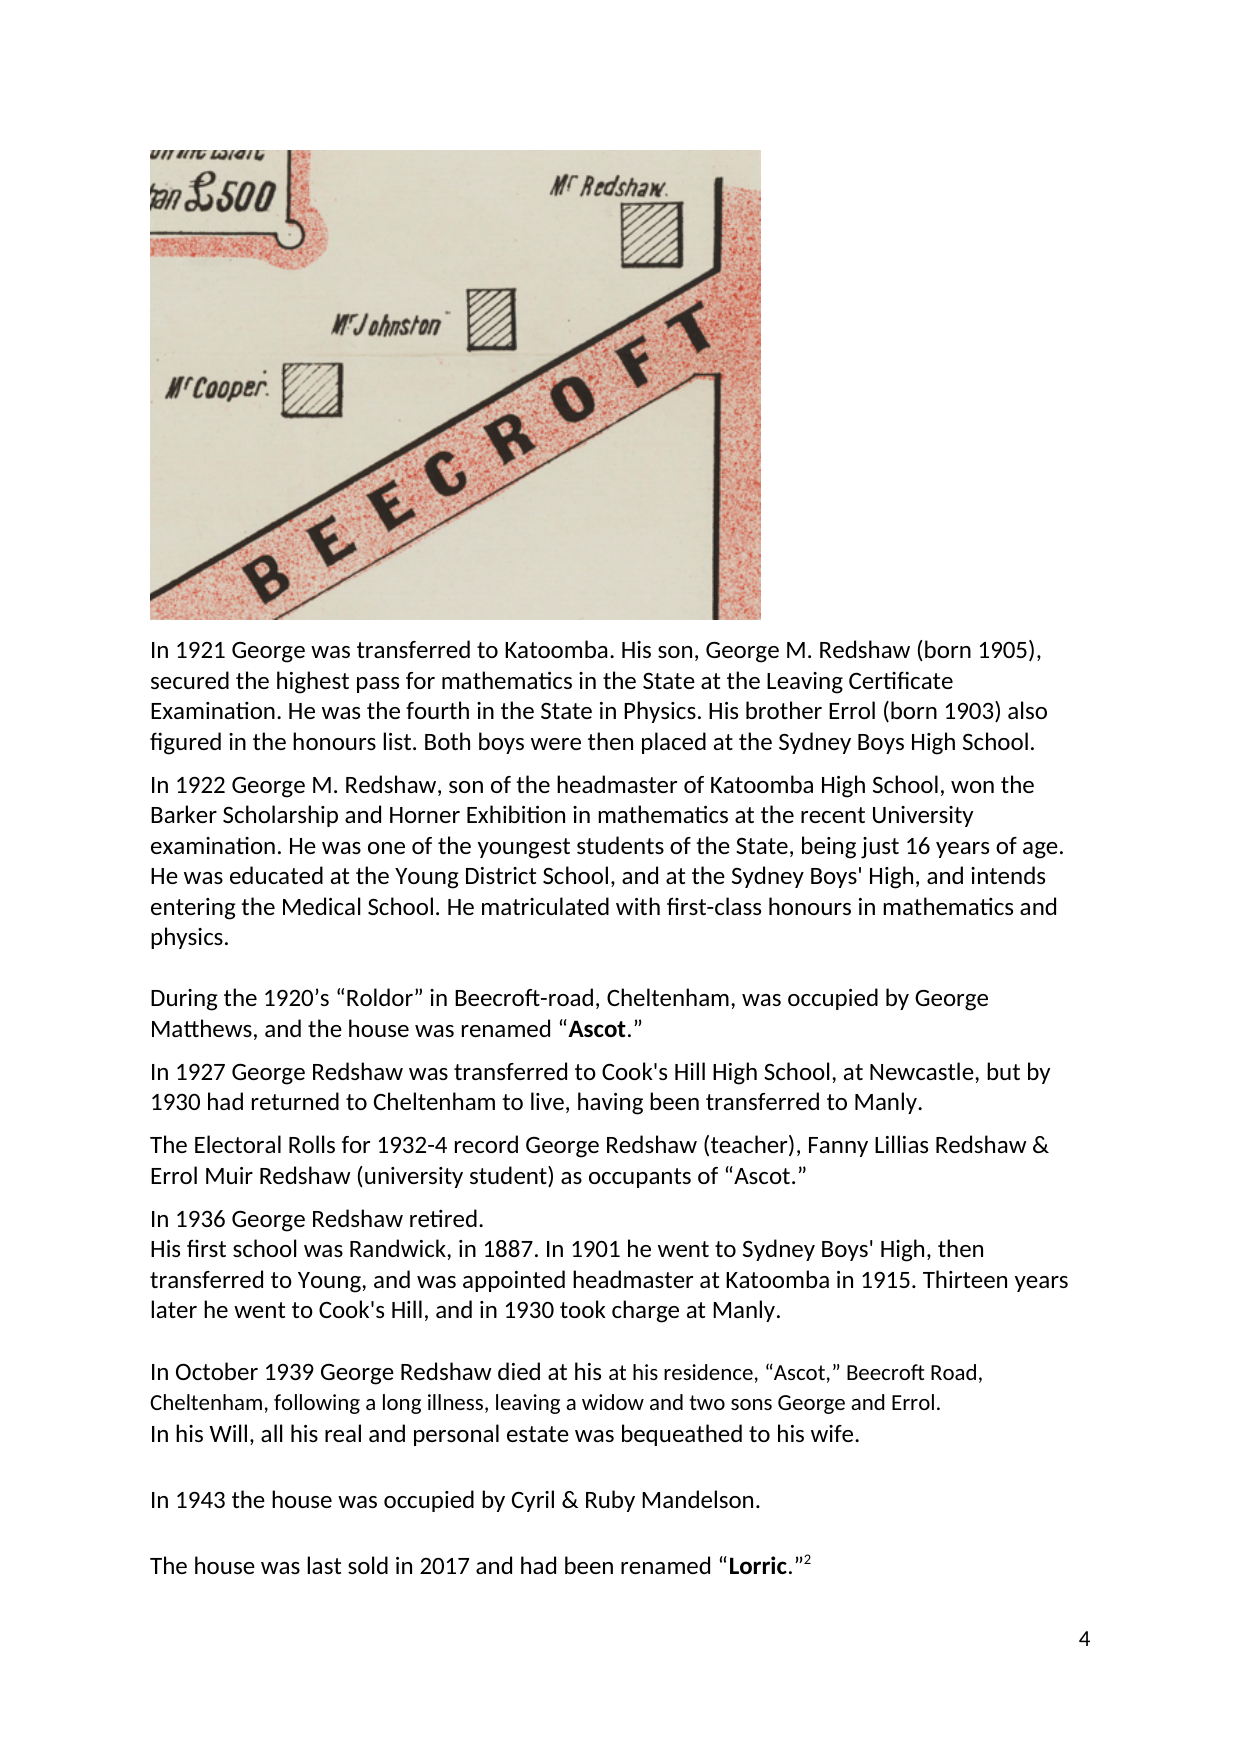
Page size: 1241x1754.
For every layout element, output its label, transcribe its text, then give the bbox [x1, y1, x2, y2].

picture [150, 150, 761, 620]
text In 1922 George M. Redshaw, son of the headmaster of Katoomba High School, won the Barker Scholarship and Horner Exhibition in mathematics at the recent University examination. He was one of the youngest students of the State, being just 16 years of age. He was educated at the Young District School, and at the Sydney Boys' High, and intends entering the Medical School. He matriculated with first-class honours in mathematics and physics. [150, 769, 1090, 952]
text In 1927 George Redshaw was transferred to Cook's Hill High School, at Newcastle, but by 1930 had returned to Cheltenham to live, having been transferred to Manly. [150, 1056, 1090, 1117]
text The house was last sold in 2017 and had been renamed “Lorric.”2 [150, 1550, 1090, 1581]
text In October 1939 George Redshaw died at his at his residence, “Ascot,” Beecroft Road, Cheltenham, following a long illness, leaving a widow and two sons George and Errol. [150, 1356, 1090, 1416]
text The Electoral Rolls for 1932-4 record George Redshaw (teacher), Fanny Lillias Redshaw & Errol Muir Redshaw (university student) as occupants of “Ascot.” [150, 1129, 1090, 1191]
text In 1936 George Redshaw retired. [150, 1203, 1090, 1234]
text In his Will, all his real and personal estate was bequeathed to his wife. [150, 1419, 1090, 1449]
text In 1943 the house was occupied by Cyril & Ruby Mandelson. [150, 1484, 1090, 1515]
text During the 1920’s “Roldor” in Beecroft-road, Cheltenham, was occupied by George Matthews, and the house was renamed “Ascot.” [150, 982, 1090, 1043]
text In 1921 George was transferred to Katoomba. His son, George M. Redshaw (born 1905), secured the highest pass for mathematics in the State at the Leaving Certificate Examination. He was the fourth in the State in Physics. His brother Errol (born 1903) also figured in the honours list. Both boys were then placed at the Sydney Boys High School. [150, 634, 1090, 756]
text His first school was Randwick, in 1887. In 1901 he went to Sydney Boys' High, then transferred to Young, and was appointed headmaster at Katoomba in 1915. Thirteen years later he went to Cook's Hill, and in 1930 took charge at Manly. [150, 1234, 1090, 1325]
